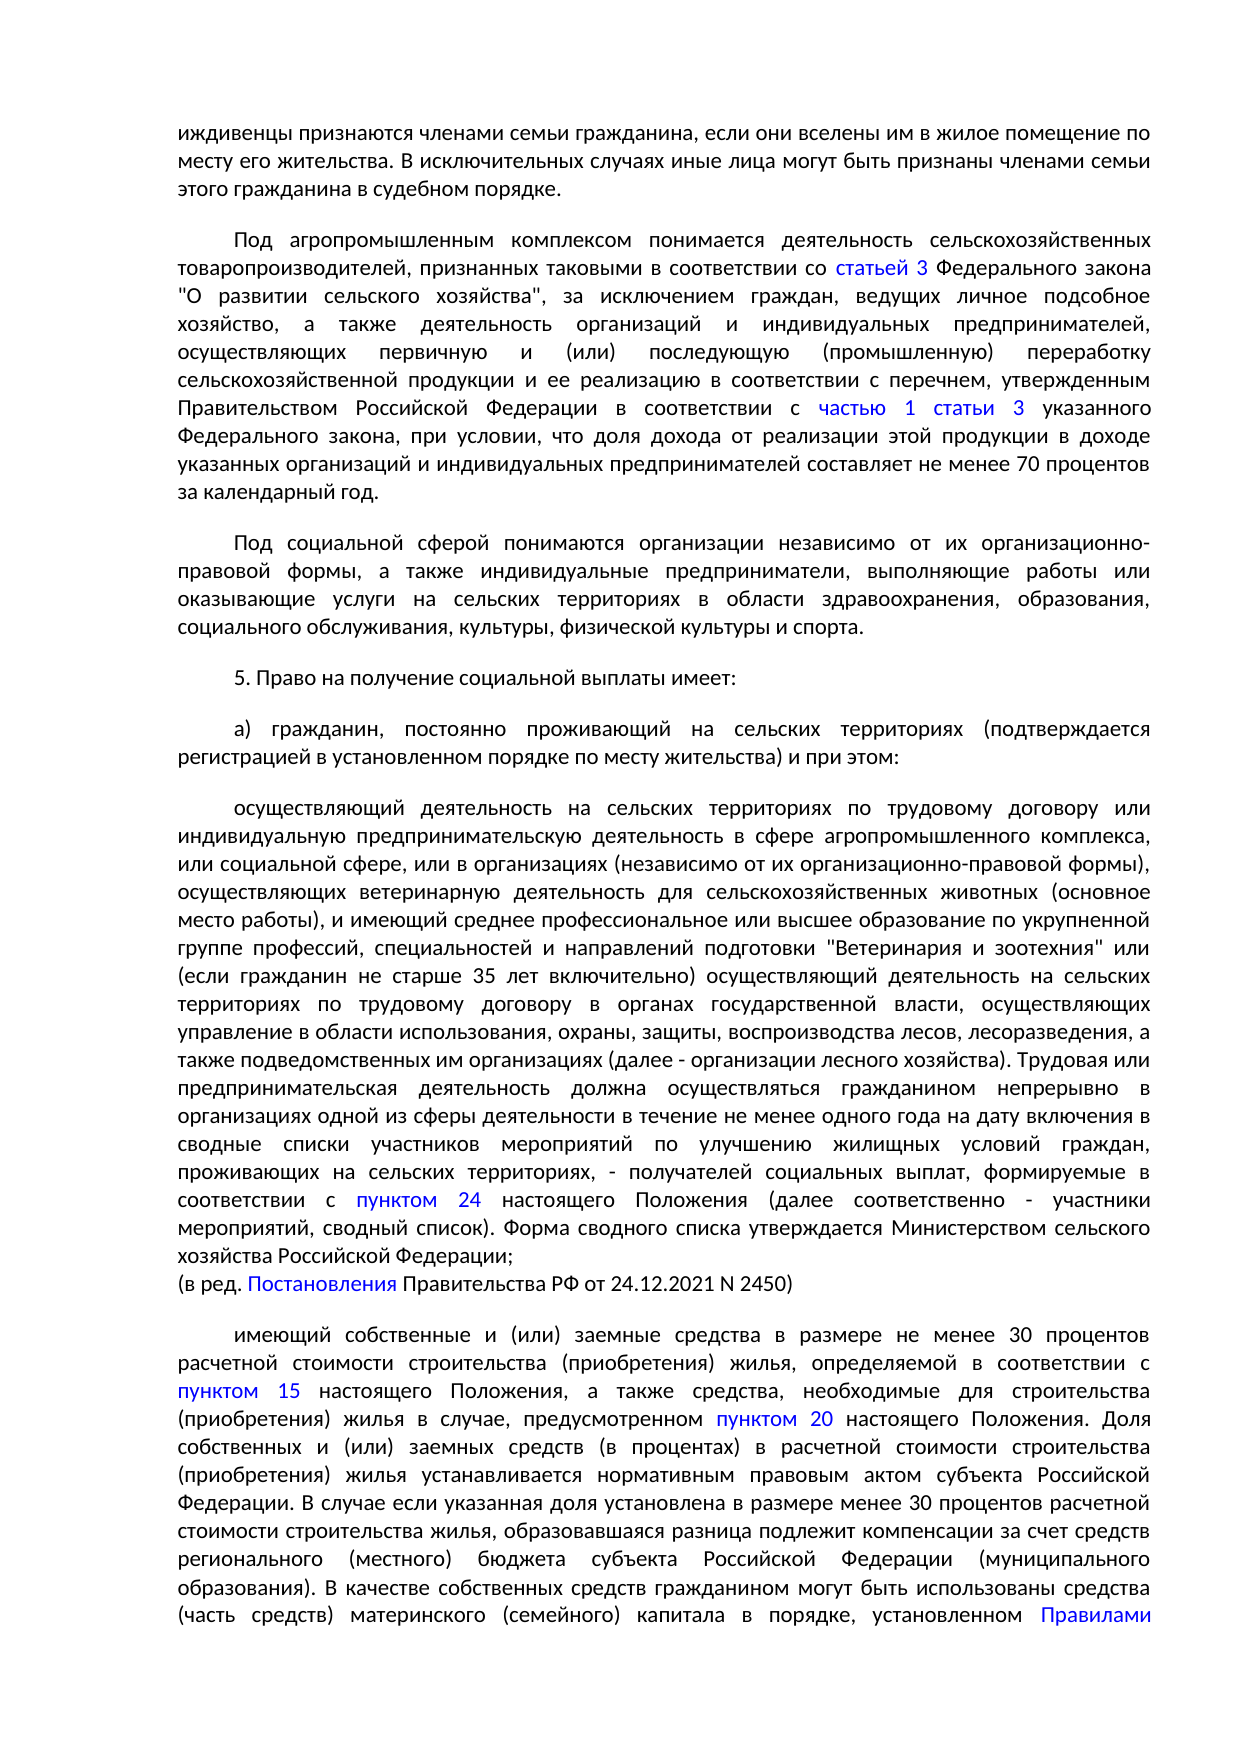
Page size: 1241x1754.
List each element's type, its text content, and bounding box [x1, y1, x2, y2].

text осуществляющий деятельность на сельских территориях по трудовому договору или индивидуальную предпринимательскую деятельность в сфере агропромышленного комплекса, или социальной сфере, или в организациях (независимо от их организационно-правовой формы), осуществляющих ветеринарную деятельность для сельскохозяйственных животных (основное место работы), и имеющий среднее профессиональное или высшее образование по укрупненной группе профессий, специальностей и направлений подготовки "Ветеринария и зоотехния" или (если гражданин не старше 35 лет включительно) осуществляющий деятельность на сельских территориях по трудовому договору в органах государственной власти, осуществляющих управление в области использования, охраны, защиты, воспроизводства лесов, лесоразведения, а также подведомственных им организациях (далее - организации лесного хозяйства). Трудовая или предпринимательская деятельность должна осуществляться гражданином непрерывно в организациях одной из сферы деятельности в течение не менее одного года на дату включения в сводные списки участников мероприятий по улучшению жилищных условий граждан, проживающих на сельских территориях, - получателей социальных выплат, формируемые в соответствии с пунктом 24 настоящего Положения (далее соответственно - участники мероприятий, сводный список). Форма сводного списка утверждается Министерством сельского хозяйства Российской Федерации; [177, 793, 1152, 1269]
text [177, 1320, 1152, 1629]
text (в ред. Постановления Правительства РФ от 24.12.2021 N 2450) [177, 1269, 1152, 1297]
text Под социальной сферой понимаются организации независимо от их организационно-правовой формы, а также индивидуальные предприниматели, выполняющие работы или оказывающие услуги на сельских территориях в области здравоохранения, образования, социального обслуживания, культуры, физической культуры и спорта. [177, 528, 1152, 640]
text Под агропромышленным комплексом понимается деятельность сельскохозяйственных товаропроизводителей, признанных таковыми в соответствии со статьей 3 Федерального закона "О развитии сельского хозяйства", за исключением граждан, ведущих личное подсобное хозяйство, а также деятельность организаций и индивидуальных предпринимателей, осуществляющих первичную и (или) последующую (промышленную) переработку сельскохозяйственной продукции и ее реализацию в соответствии с перечнем, утвержденным Правительством Российской Федерации в соответствии с частью 1 статьи 3 указанного Федерального закона, при условии, что доля дохода от реализации этой продукции в доходе указанных организаций и индивидуальных предпринимателей составляет не менее 70 процентов за календарный год. [177, 225, 1152, 505]
text а) гражданин, постоянно проживающий на сельских территориях (подтверждается регистрацией в установленном порядке по месту жительства) и при этом: [177, 714, 1152, 770]
text 5. Право на получение социальной выплаты имеет: [177, 663, 1152, 691]
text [177, 118, 1152, 202]
